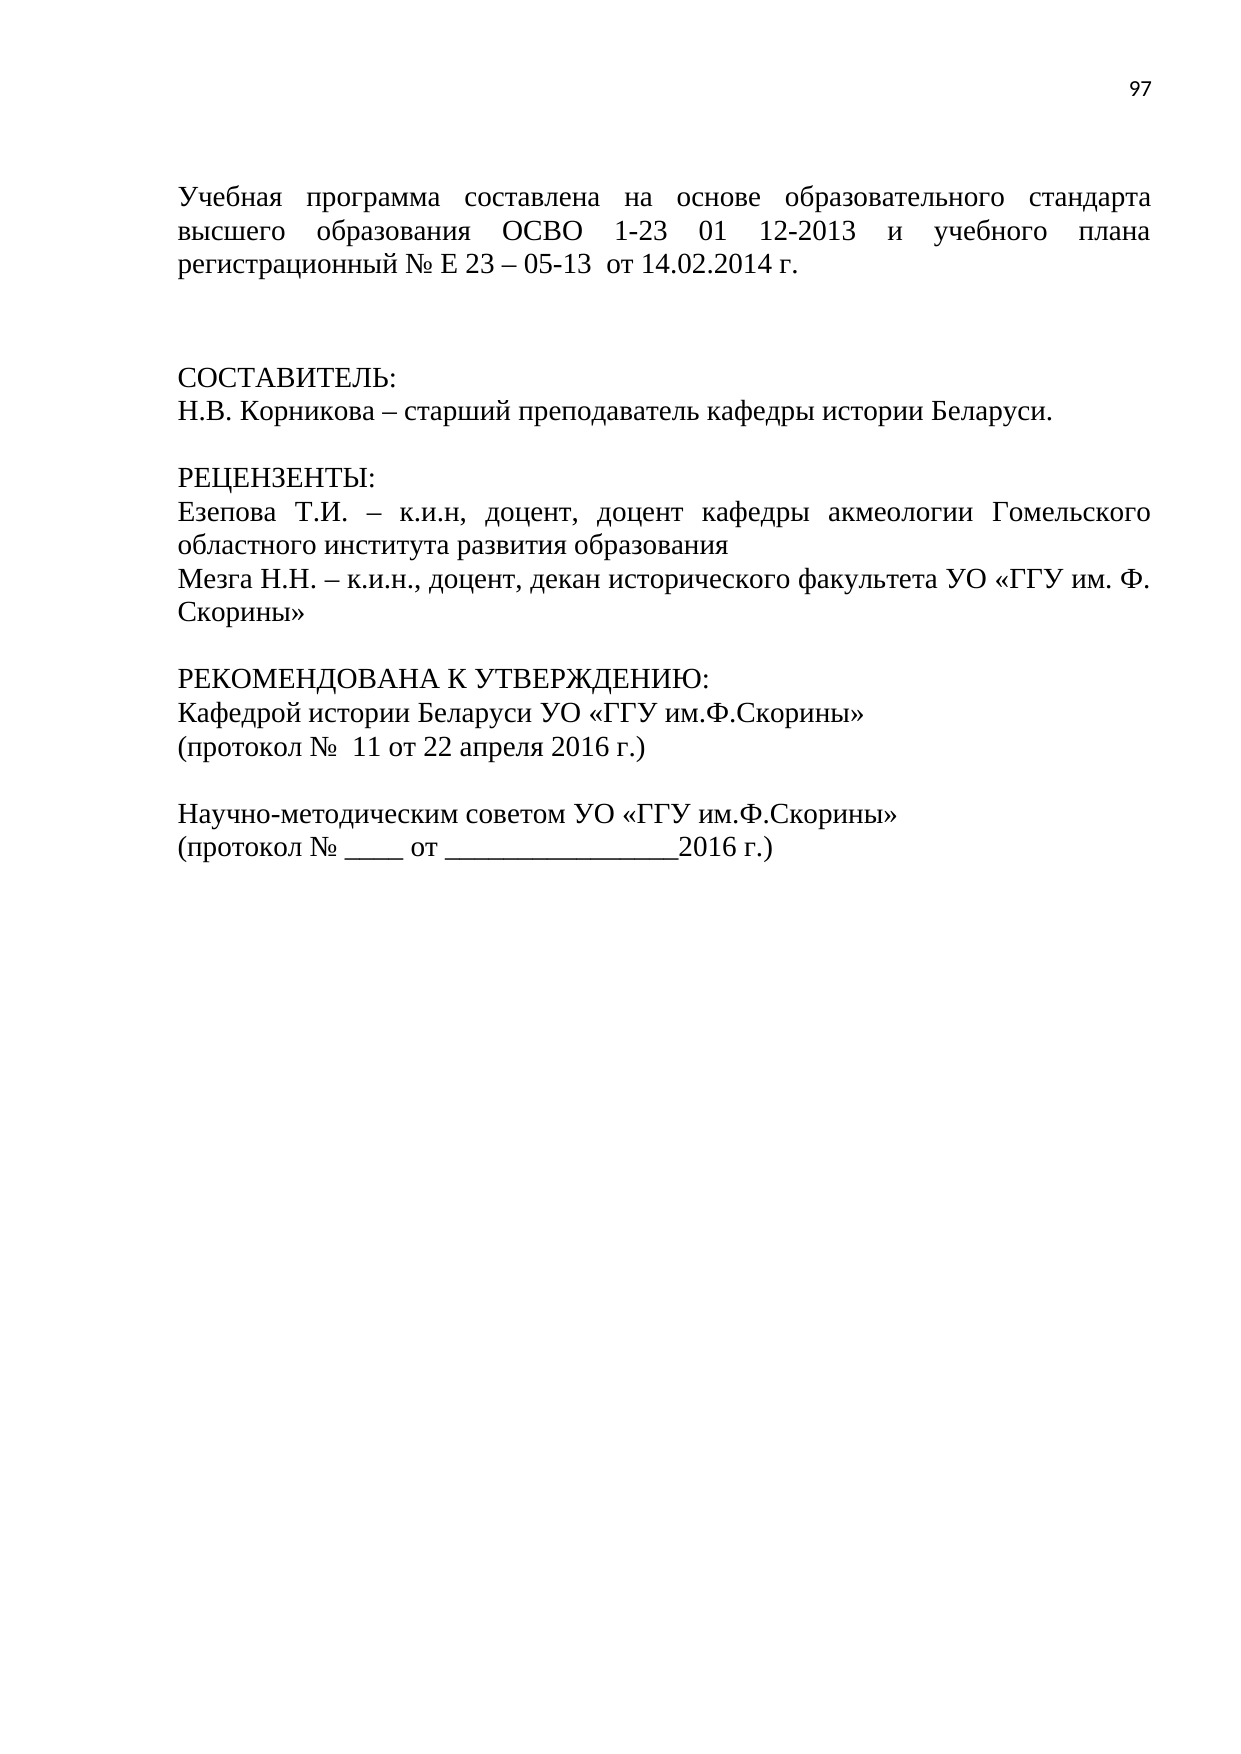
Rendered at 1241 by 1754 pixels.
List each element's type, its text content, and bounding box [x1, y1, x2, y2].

text Кафедрой истории Беларуси УО «ГГУ им.Ф.Скорины» [177, 695, 1152, 729]
text (протокол № ____ от ________________2016 г.) [177, 829, 1152, 863]
text Учебная программа составлена на основе образовательного стандарта высшего образования ОСВО 1-23 01 12-2013 и учебного плана регистрационный № Е 23 – 05-13 от 14.02.2014 г. [177, 179, 1152, 280]
text Н.В. Корникова – старший преподаватель кафедры истории Беларуси. [177, 393, 1152, 427]
text Езепова Т.И. – к.и.н, доцент, доцент кафедры акмеологии Гомельского областного института развития образования [177, 494, 1152, 561]
text Мезга Н.Н. – к.и.н., доцент, декан исторического факультета УО «ГГУ им. Ф. Скорины» [177, 561, 1152, 628]
text Научно-методическим советом УО «ГГУ им.Ф.Скорины» [177, 796, 1152, 829]
text (протокол № 11 от 22 апреля .) [177, 729, 1152, 762]
text РЕЦЕНЗЕНТЫ: [177, 460, 1152, 494]
text СОСТАВИТЕЛЬ: [177, 360, 1152, 393]
text РЕКОМЕНДОВАНА К УТВЕРЖДЕНИЮ: [177, 662, 1152, 695]
